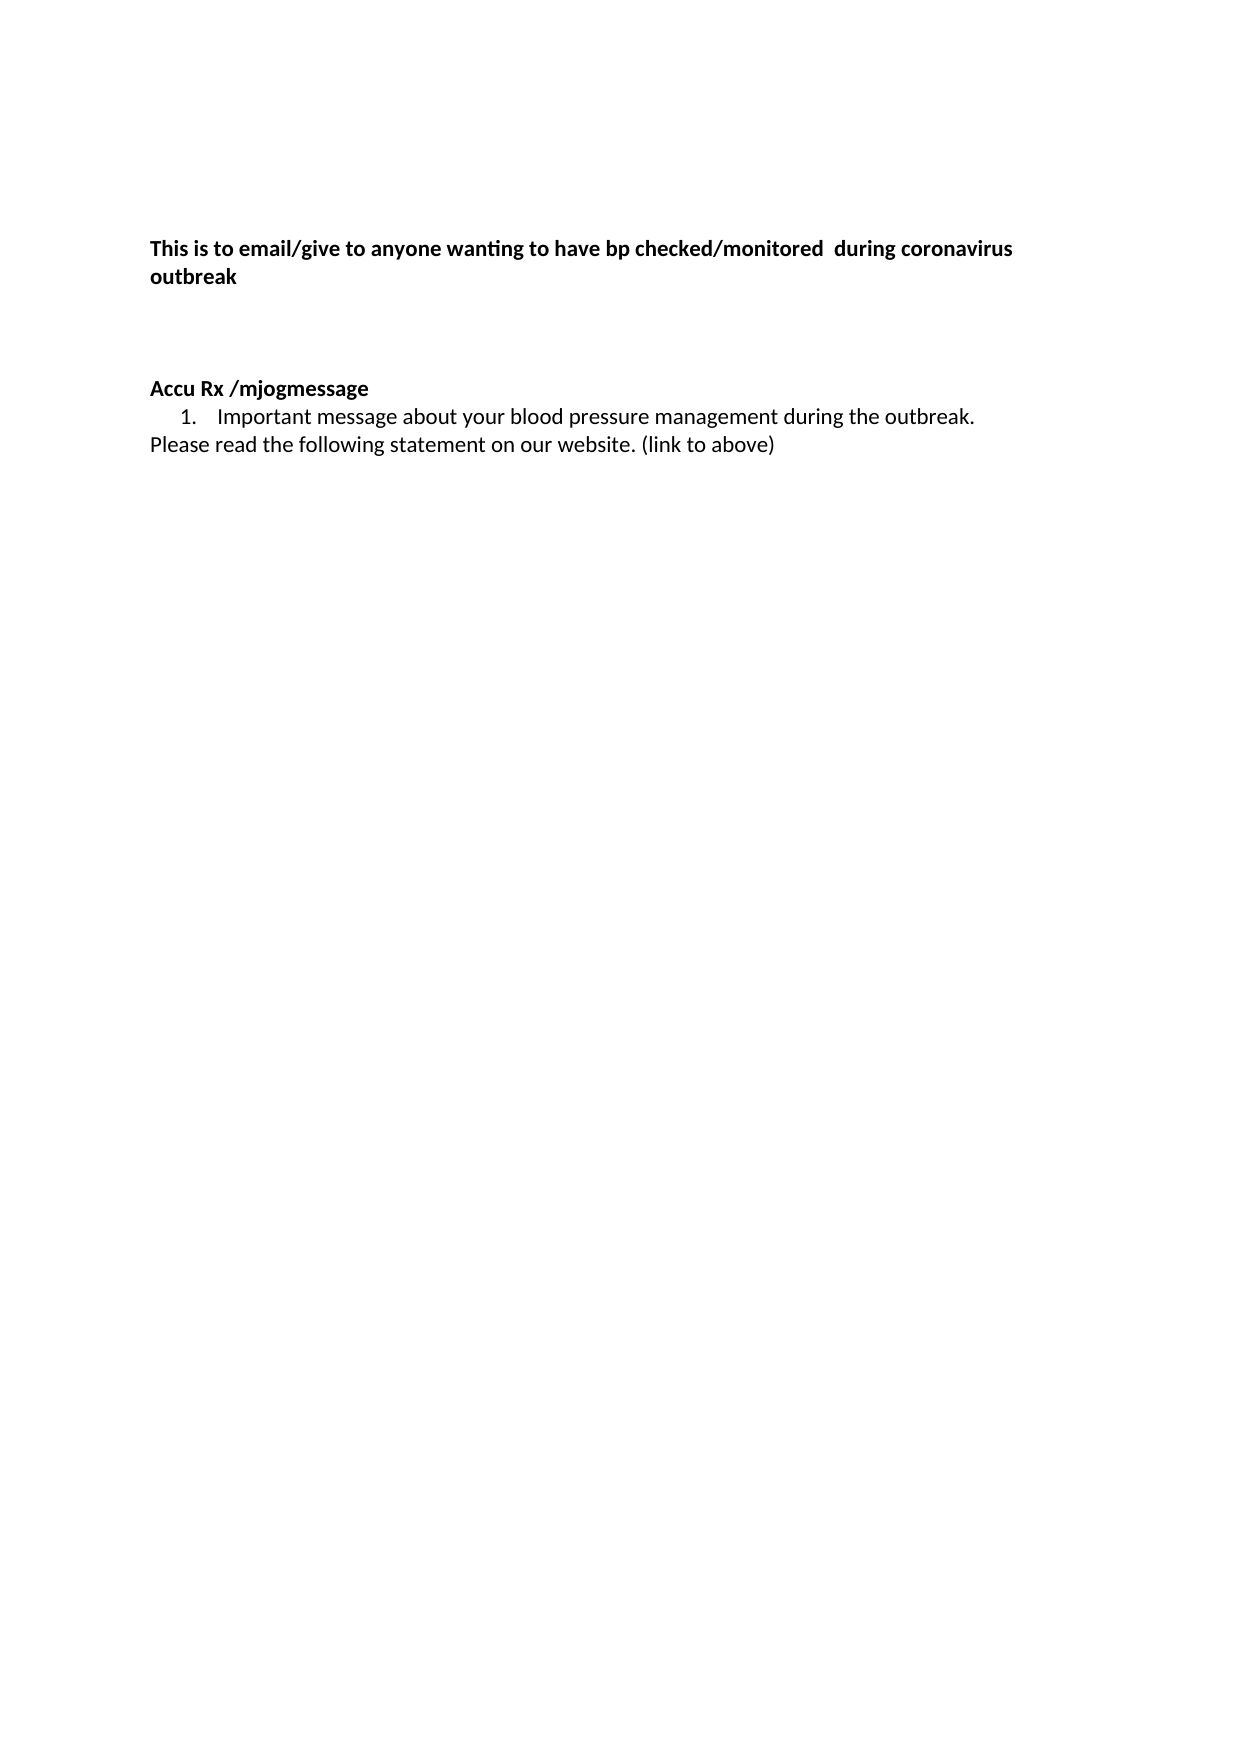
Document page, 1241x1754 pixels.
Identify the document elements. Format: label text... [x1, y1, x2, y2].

text Please read the following statement on our website. (link to above) [150, 430, 1090, 458]
list Important message about your blood pressure management during the outbreak. [179, 402, 1090, 430]
text This is to email/give to anyone wanting to have bp checked/monitored during coronavirus outbreak [150, 234, 1090, 290]
text Accu Rx /mjogmessage [150, 374, 1090, 402]
